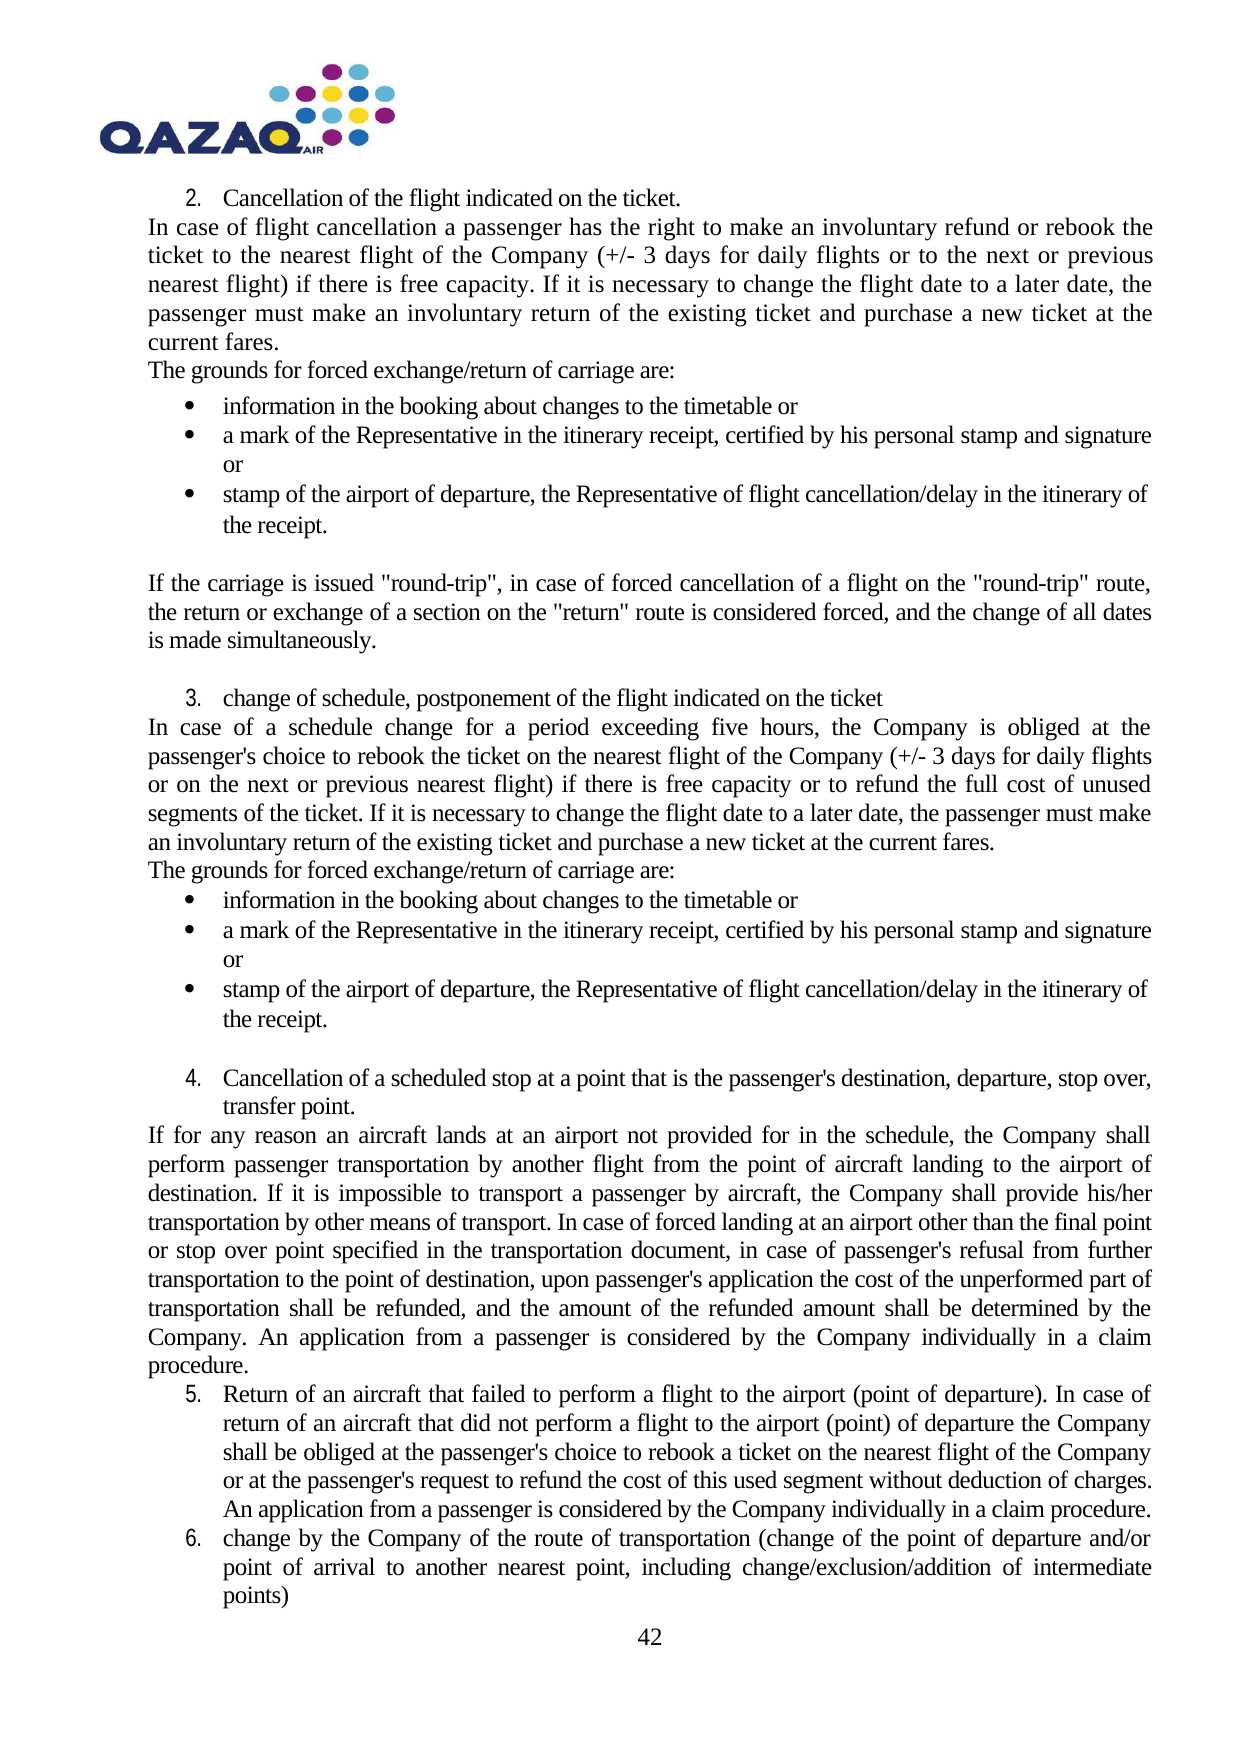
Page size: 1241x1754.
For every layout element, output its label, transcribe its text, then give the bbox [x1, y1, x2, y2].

text If the carriage is issued "round-trip", in case of forced cancellation of a flight on the "round-trip" route, the return or exchange of a section on the "return" route is considered forced, and the change of all dates is made simultaneously. [148, 568, 1153, 654]
text The grounds for forced exchange/return of carriage are: [148, 356, 1165, 384]
list change of schedule, postponement of the flight indicated on the ticket [185, 683, 1165, 712]
text The grounds for forced exchange/return of carriage are: [148, 856, 1165, 884]
list Cancellation of the flight indicated on the ticket. [185, 183, 1165, 212]
picture [98, 62, 396, 155]
text In case of a schedule change for a period exceeding five hours, the Company is obliged at the passenger's choice to rebook the ticket on the nearest flight of the Company (+/- 3 days for daily flights or on the next or previous nearest flight) if there is free capacity or to refund the full cost of unused segments of the ticket. If it is necessary to change the flight date to a later date, the passenger must make an involuntary return of the existing ticket and purchase a new ticket at the current fares. [148, 712, 1153, 856]
list change by the Company of the route of transportation (change of the point of departure and/or point of arrival to another nearest point, including change/exclusion/addition of intermediate points) [185, 1523, 1153, 1609]
list information in the booking about changes to the timetable or [185, 390, 1165, 421]
list Return of an aircraft that failed to perform a flight to the airport (point of departure). In case of return of an aircraft that did not perform a flight to the airport (point) of departure the Company shall be obliged at the passenger's choice to rebook a ticket on the nearest flight of the Company or at the passenger's request to refund the cost of this used segment without deduction of charges. An application from a passenger is considered by the Company individually in a claim procedure. [185, 1379, 1153, 1523]
list Cancellation of a scheduled stop at a point that is the passenger's destination, departure, stop over, transfer point. [185, 1063, 1153, 1120]
list stamp of the airport of departure, the Representative of flight cancellation/delay in the itinerary of the receipt. [185, 478, 1165, 539]
list a mark of the Representative in the itinerary receipt, certified by his personal stamp and signature or [185, 915, 1152, 973]
text If for any reason an aircraft lands at an airport not provided for in the schedule, the Company shall perform passenger transportation by another flight from the point of aircraft landing to the airport of destination. If it is impossible to transport a passenger by aircraft, the Company shall provide his/her transportation by other means of transport. In case of forced landing at an airport other than the final point or stop over point specified in the transportation document, in case of passenger's refusal from further transportation to the point of destination, upon passenger's application the cost of the unperformed part of transportation shall be refunded, and the amount of the refunded amount shall be determined by the Company. An application from a passenger is considered by the Company individually in a claim procedure. [148, 1120, 1153, 1379]
list a mark of the Representative in the itinerary receipt, certified by his personal stamp and signature or [185, 421, 1152, 478]
text In case of flight cancellation a passenger has the right to make an involuntary refund or rebook the ticket to the nearest flight of the Company (+/- 3 days for daily flights or to the next or previous nearest flight) if there is free capacity. If it is necessary to change the flight date to a later date, the passenger must make an involuntary return of the existing ticket and purchase a new ticket at the current fares. [148, 212, 1155, 356]
list stamp of the airport of departure, the Representative of flight cancellation/delay in the itinerary of the receipt. [185, 973, 1165, 1034]
list information in the booking about changes to the timetable or [185, 884, 1165, 915]
